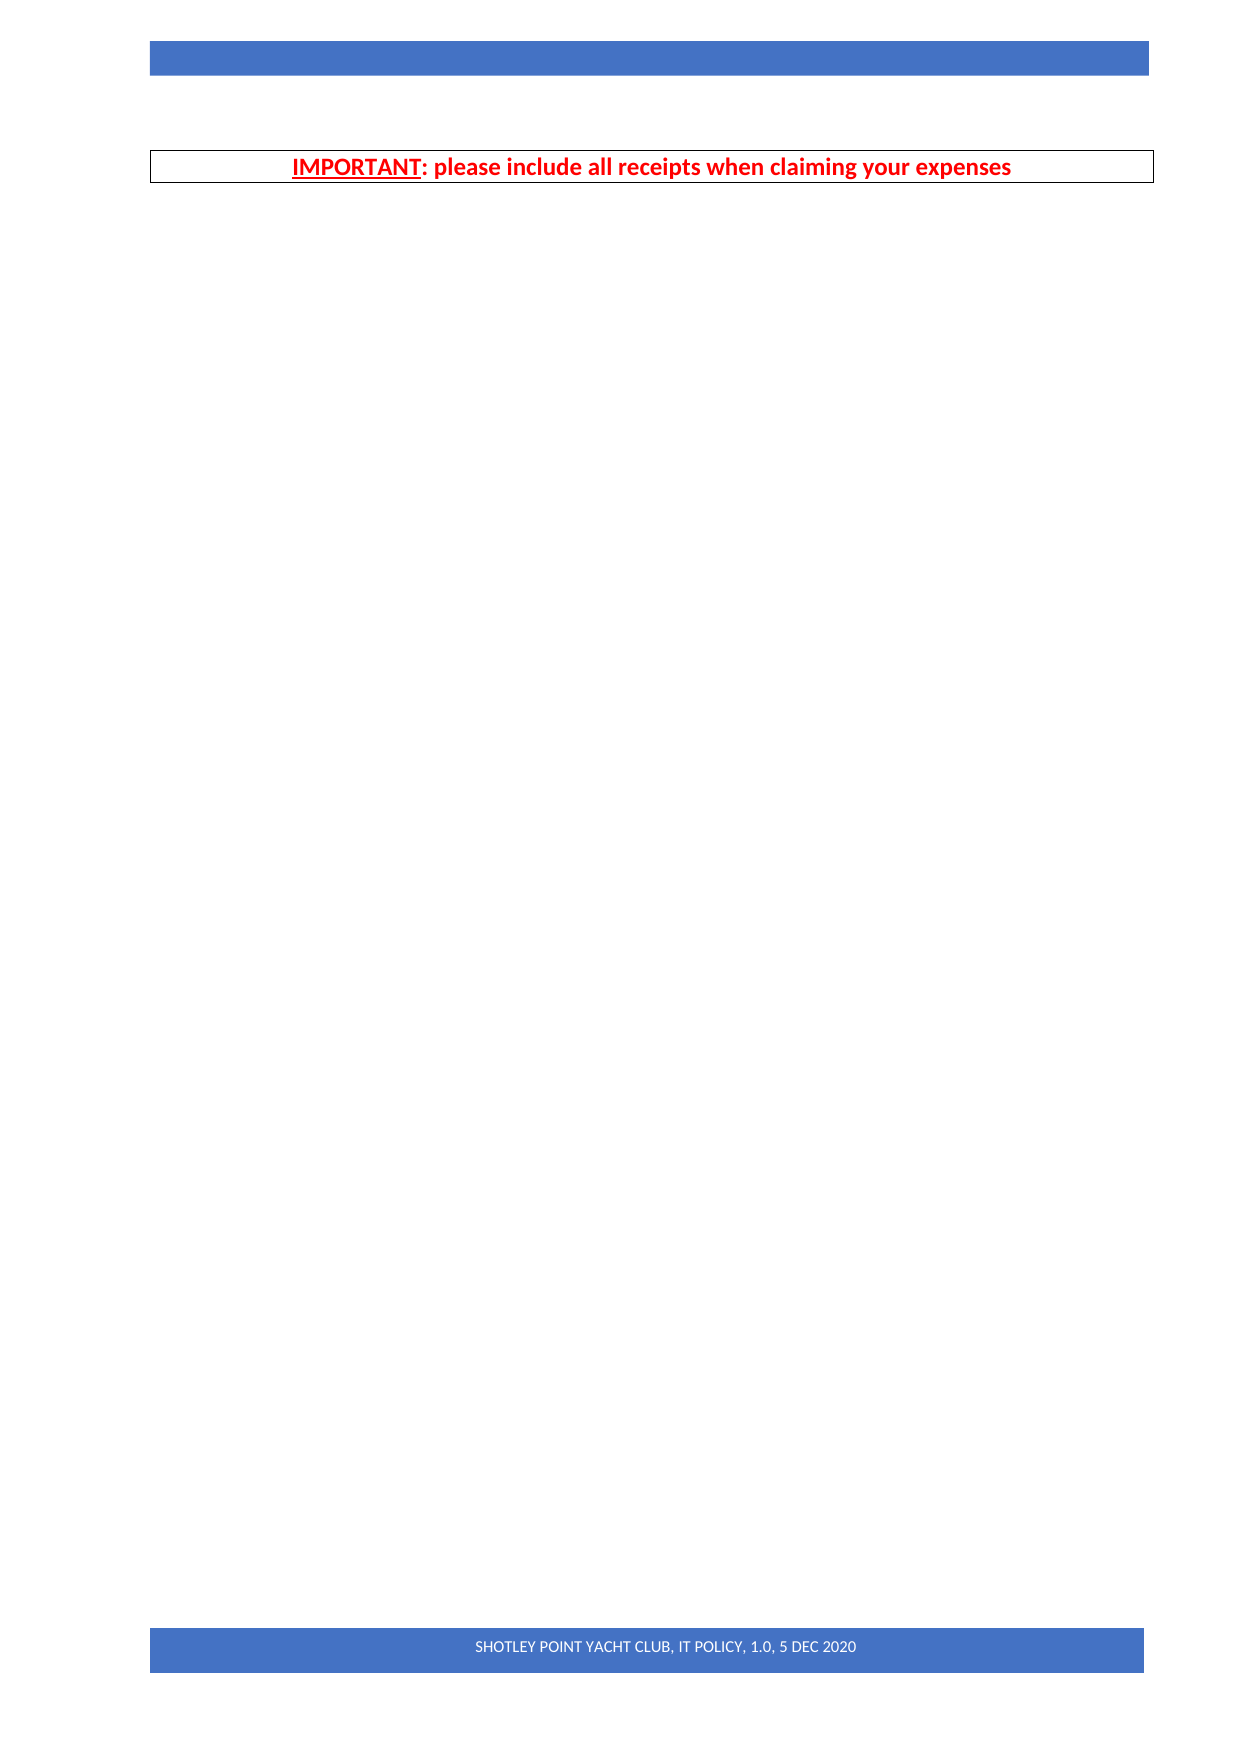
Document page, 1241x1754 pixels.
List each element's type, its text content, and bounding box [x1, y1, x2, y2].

table_cell IMPORTANT: please include all receipts when claiming your expenses [151, 151, 1153, 182]
